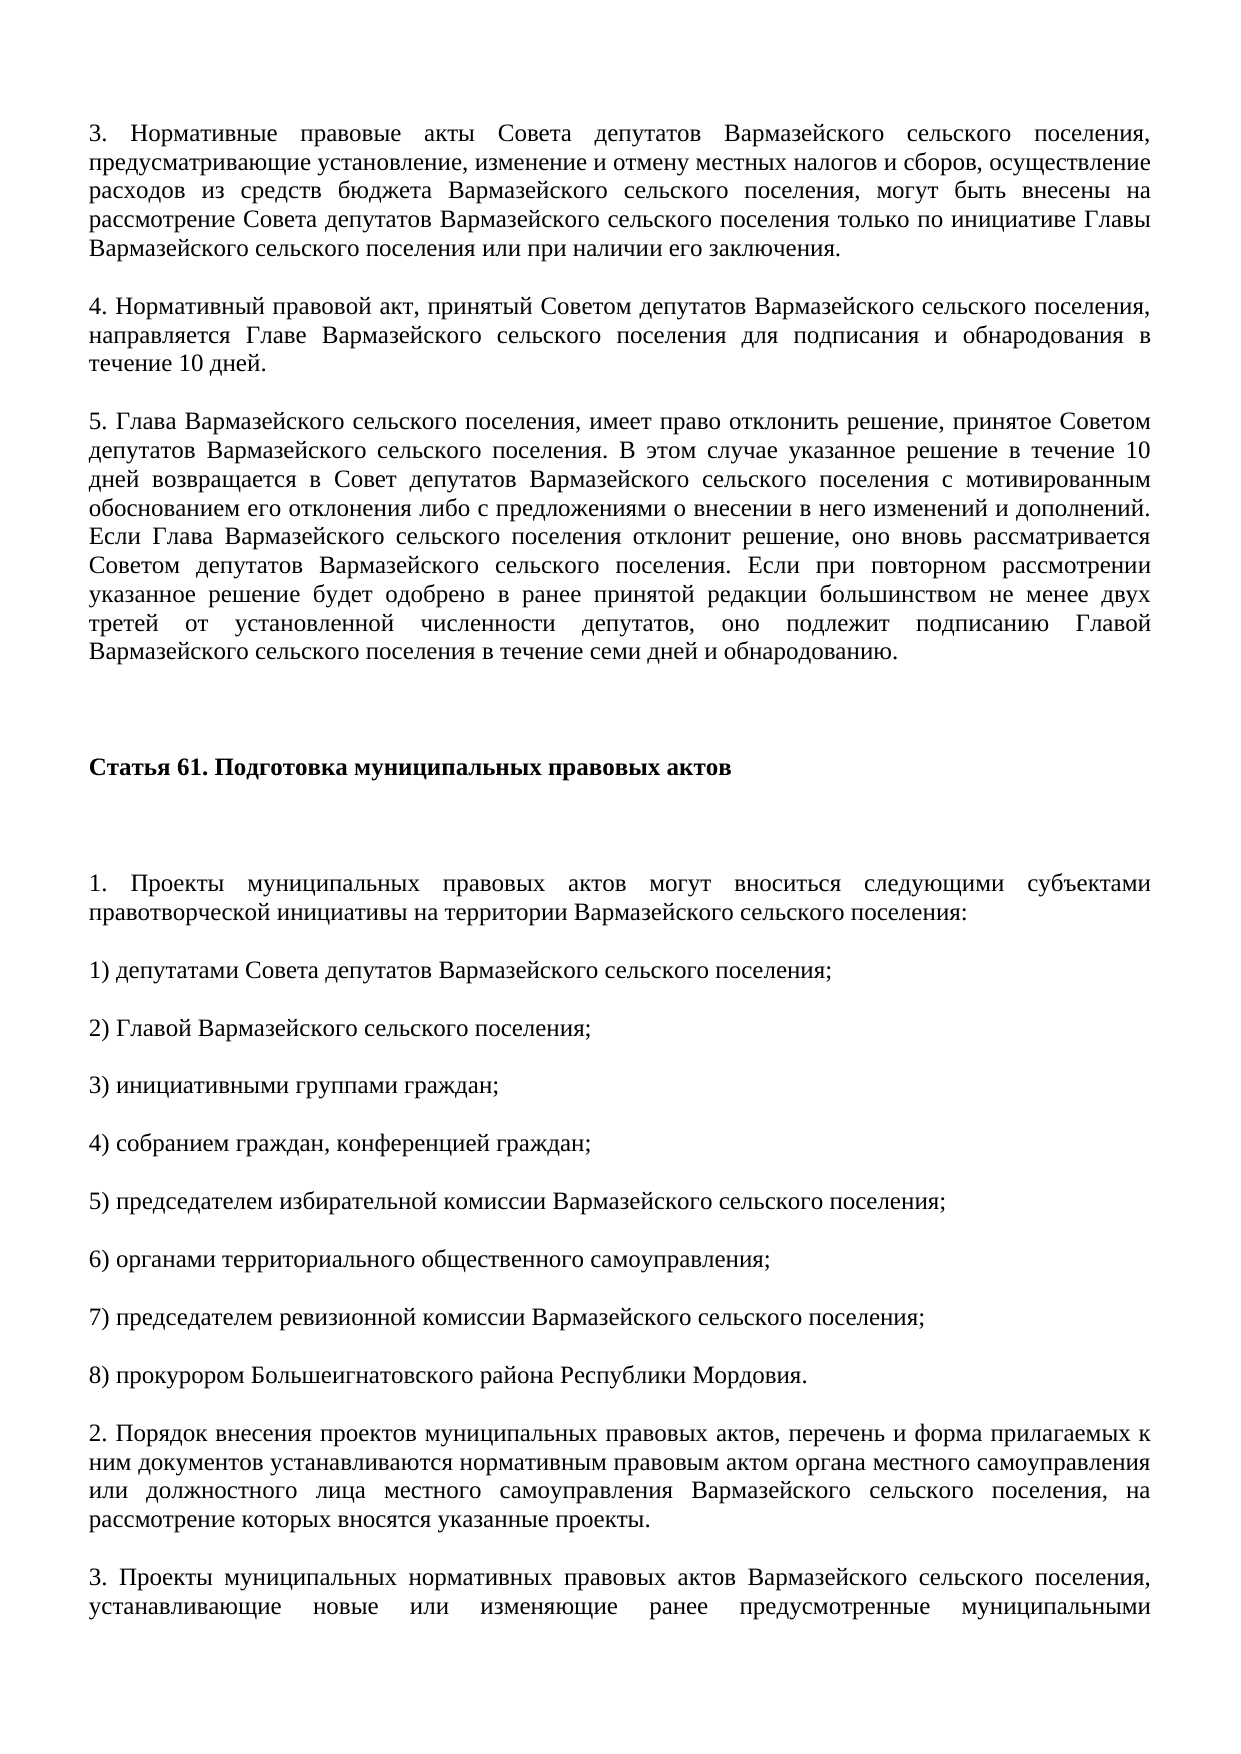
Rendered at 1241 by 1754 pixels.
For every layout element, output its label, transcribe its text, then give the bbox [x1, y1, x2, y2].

text 7) председателем ревизионной комиссии Вармазейского сельского поселения; [89, 1302, 1152, 1331]
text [89, 1562, 1152, 1620]
text 5. Глава Вармазейского сельского поселения, имеет право отклонить решение, принятое Советом депутатов Вармазейского сельского поселения. В этом случае указанное решение в течение 10 дней возвращается в Совет депутатов Вармазейского сельского поселения с мотивированным обоснованием его отклонения либо с предложениями о внесении в него изменений и дополнений. Если Глава Вармазейского сельского поселения отклонит решение, оно вновь рассматривается Советом депутатов Вармазейского сельского поселения. Если при повторном рассмотрении указанное решение будет одобрено в ранее принятой редакции большинством не менее двух третей от установленной численности депутатов, оно подлежит подписанию Главой Вармазейского сельского поселения в течение семи дней и обнародованию. [89, 406, 1152, 665]
text 1. Проекты муниципальных правовых актов могут вноситься следующими субъектами правотворческой инициативы на территории Вармазейского сельского поселения: [89, 868, 1152, 926]
text 3. Нормативные правовые акты Совета депутатов Вармазейского сельского поселения, предусматривающие установление, изменение и отмену местных налогов и сборов, осуществление расходов из средств бюджета Вармазейского сельского поселения, могут быть внесены на рассмотрение Совета депутатов Вармазейского сельского поселения только по инициативе Главы Вармазейского сельского поселения или при наличии его заключения. [89, 118, 1152, 262]
text 1) депутатами Совета депутатов Вармазейского сельского поселения; [89, 955, 1152, 983]
text 3) инициативными группами граждан; [89, 1071, 1152, 1099]
text 2) Главой Вармазейского сельского поселения; [89, 1013, 1152, 1041]
text 2. Порядок внесения проектов муниципальных правовых актов, перечень и форма прилагаемых к ним документов устанавливаются нормативным правовым актом органа местного самоуправления или должностного лица местного самоуправления Вармазейского сельского поселения, на рассмотрение которых вносятся указанные проекты. [89, 1418, 1152, 1533]
text 4) собранием граждан, конференцией граждан; [89, 1128, 1152, 1157]
text 4. Нормативный правовой акт, принятый Советом депутатов Вармазейского сельского поселения, направляется Главе Вармазейского сельского поселения для подписания и обнародования в течение 10 дней. [89, 291, 1152, 377]
text 8) прокурором Большеигнатовского района Республики Мордовия. [89, 1360, 1152, 1389]
text 6) органами территориального общественного самоуправления; [89, 1244, 1152, 1273]
text 5) председателем избирательной комиссии Вармазейского сельского поселения; [89, 1186, 1152, 1215]
text Статья 61. Подготовка муниципальных правовых актов [89, 752, 1152, 781]
